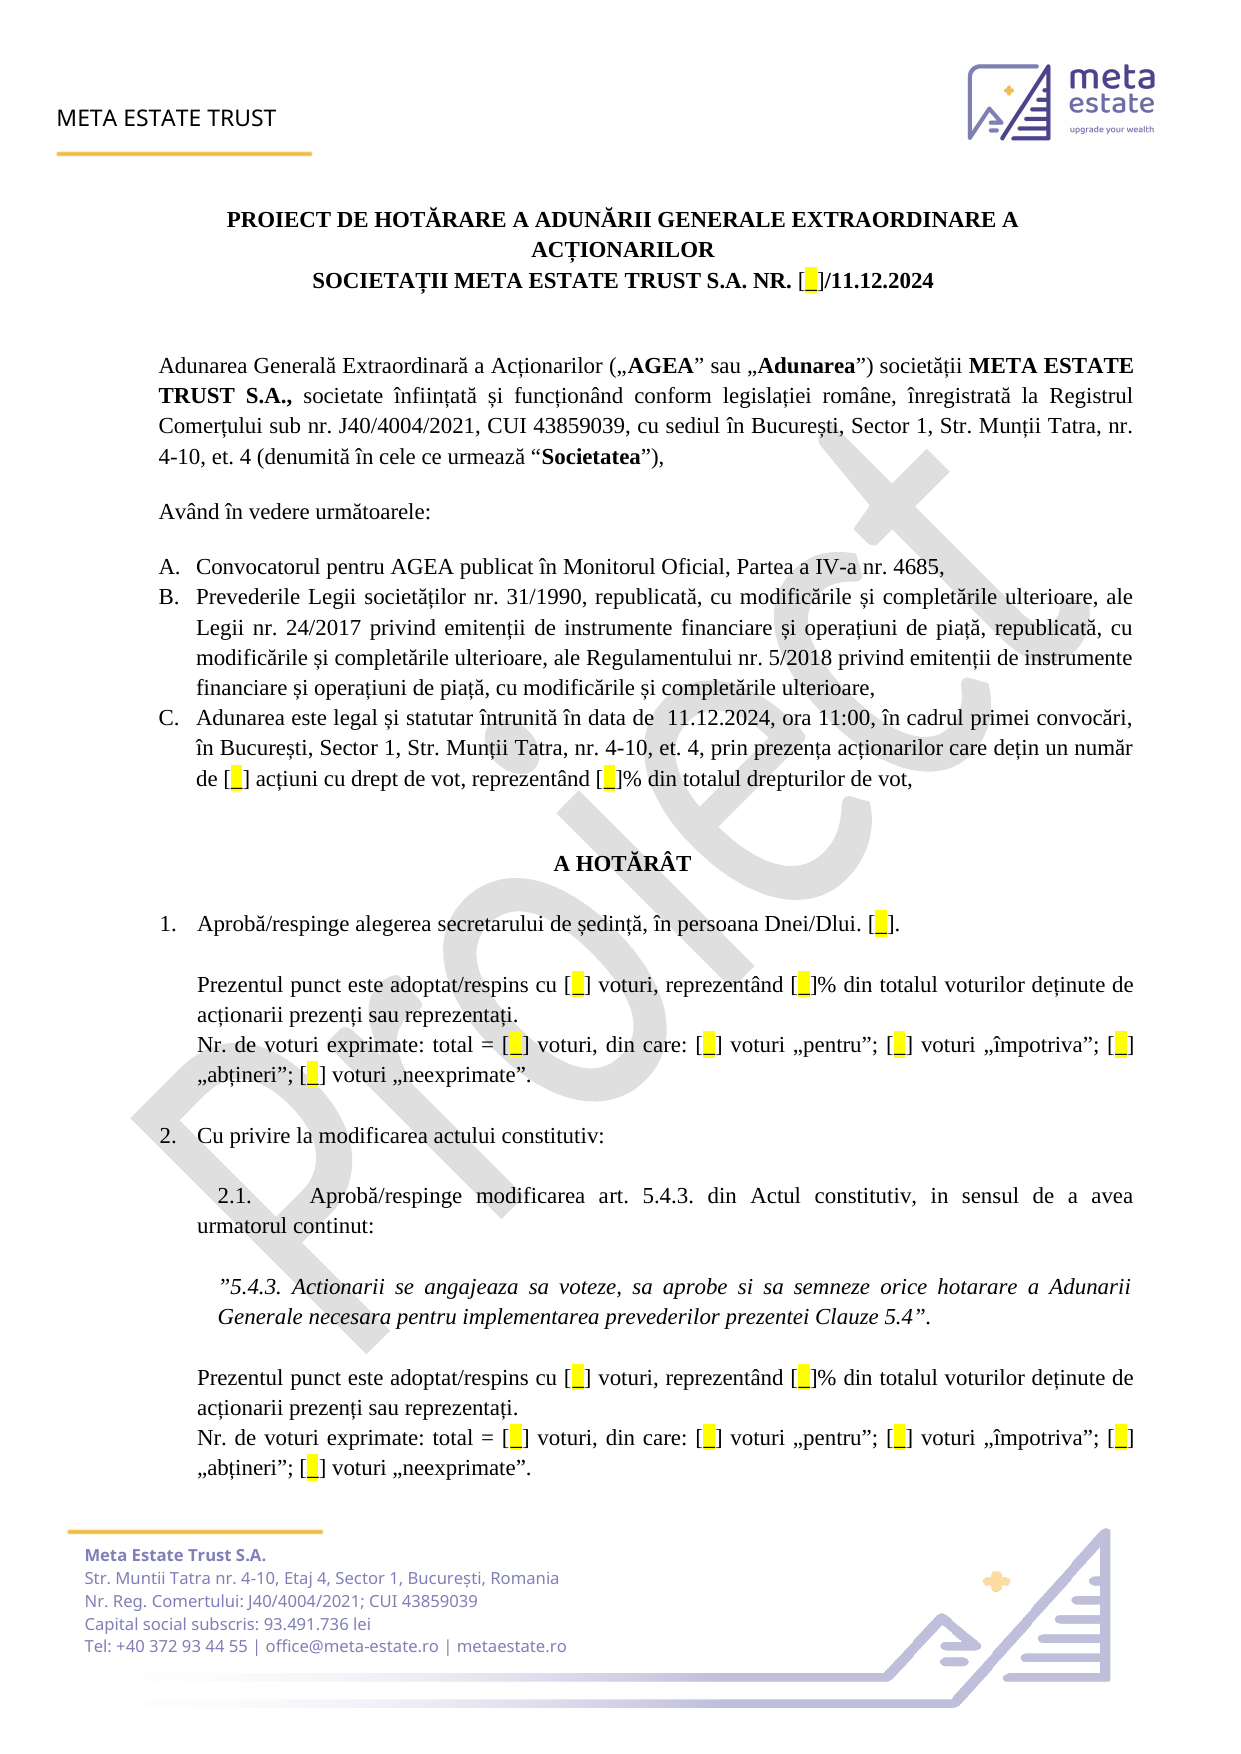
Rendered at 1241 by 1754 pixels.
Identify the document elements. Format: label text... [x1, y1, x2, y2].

picture [44, 1506, 1111, 1708]
text Prezentul punct este adoptat/respins cu [_] voturi, reprezentând [_]% din totalul voturilor deținute de acționarii prezenți sau reprezentați. [197, 971, 1134, 1027]
list Convocatorul pentru AGEA publicat în Monitorul Oficial, Partea a IV-a nr. 4685, [158, 553, 1134, 579]
picture [943, 45, 1176, 166]
text Nr. de voturi exprimate: total = [_] voturi, din care: [_] voturi „pentru”; [_] voturi „împotriva”; [_] „abțineri”; [_] voturi „neexprimate”. [197, 1424, 1134, 1481]
list Adunarea este legal și statutar întrunită în data de 11.12.2024, ora 11:00, în cadrul primei convocări, în București, Sector 1, Str. Munții Tatra, nr. 4-10, et. 4, prin prezența acționarilor care dețin un număr de [_] acțiuni cu drept de vot, reprezentând [_]% din totalul drepturilor de vot, [158, 704, 1134, 791]
text Prezentul punct este adoptat/respins cu [_] voturi, reprezentând [_]% din totalul voturilor deținute de acționarii prezenți sau reprezentați. [197, 1363, 1134, 1420]
list Cu privire la modificarea actului constitutiv: [159, 1122, 1134, 1148]
text ”5.4.3. Actionarii se angajeaza sa voteze, sa aprobe si sa semneze orice hotarare a Adunarii Generale necesara pentru implementarea prevederilor prezentei Clauze 5.4”. [217, 1273, 1134, 1329]
text SOCIETAȚII META ESTATE TRUST S.A. NR. [_]/11.12.2024 [159, 267, 805, 293]
text Nr. de voturi exprimate: total = [_] voturi, din care: [_] voturi „pentru”; [_] voturi „împotriva”; [_] „abțineri”; [_] voturi „neexprimate”. [197, 1031, 1134, 1088]
text SOCIETAȚII META ESTATE TRUST S.A. NR. [_]/11.12.2024 [817, 267, 1086, 293]
text Având în vedere următoarele: [158, 498, 1134, 524]
list Aprobă/respinge modificarea art. 5.4.3. din Actul constitutiv, in sensul de a avea urmatorul continut: [197, 1182, 1134, 1239]
picture [50, 129, 326, 168]
text Adunarea Generală Extraordinară a Acționarilor („AGEA” sau „Adunarea”) societății META ESTATE TRUST S.A., societate înființată și funcționând conform legislației române, înregistrată la Registrul Comerțului sub nr. J40/4004/2021, CUI 43859039, cu sediul în București, Sector 1, Str. Munții Tatra, nr. 4-10, et. 4 (denumită în cele ce urmează “Societatea”), [158, 352, 1134, 469]
list Prevederile Legii societăților nr. 31/1990, republicată, cu modificările și completările ulterioare, ale Legii nr. 24/2017 privind emitenții de instrumente financiare și operațiuni de piață, republicată, cu modificările și completările ulterioare, ale Regulamentului nr. 5/2018 privind emitenții de instrumente financiare și operațiuni de piață, cu modificările și completările ulterioare, [158, 583, 1134, 700]
list Aprobă/respinge alegerea secretarului de ședință, în persoana Dnei/Dlui. [_]. [159, 910, 875, 937]
list Aprobă/respinge alegerea secretarului de ședință, în persoana Dnei/Dlui. [_]. [887, 910, 1134, 937]
text A HOTĂRÂT [158, 850, 1086, 876]
text PROIECT DE HOTĂRARE A ADUNĂRII GENERALE EXTRAORDINARE A ACȚIONARILOR [159, 206, 1086, 263]
